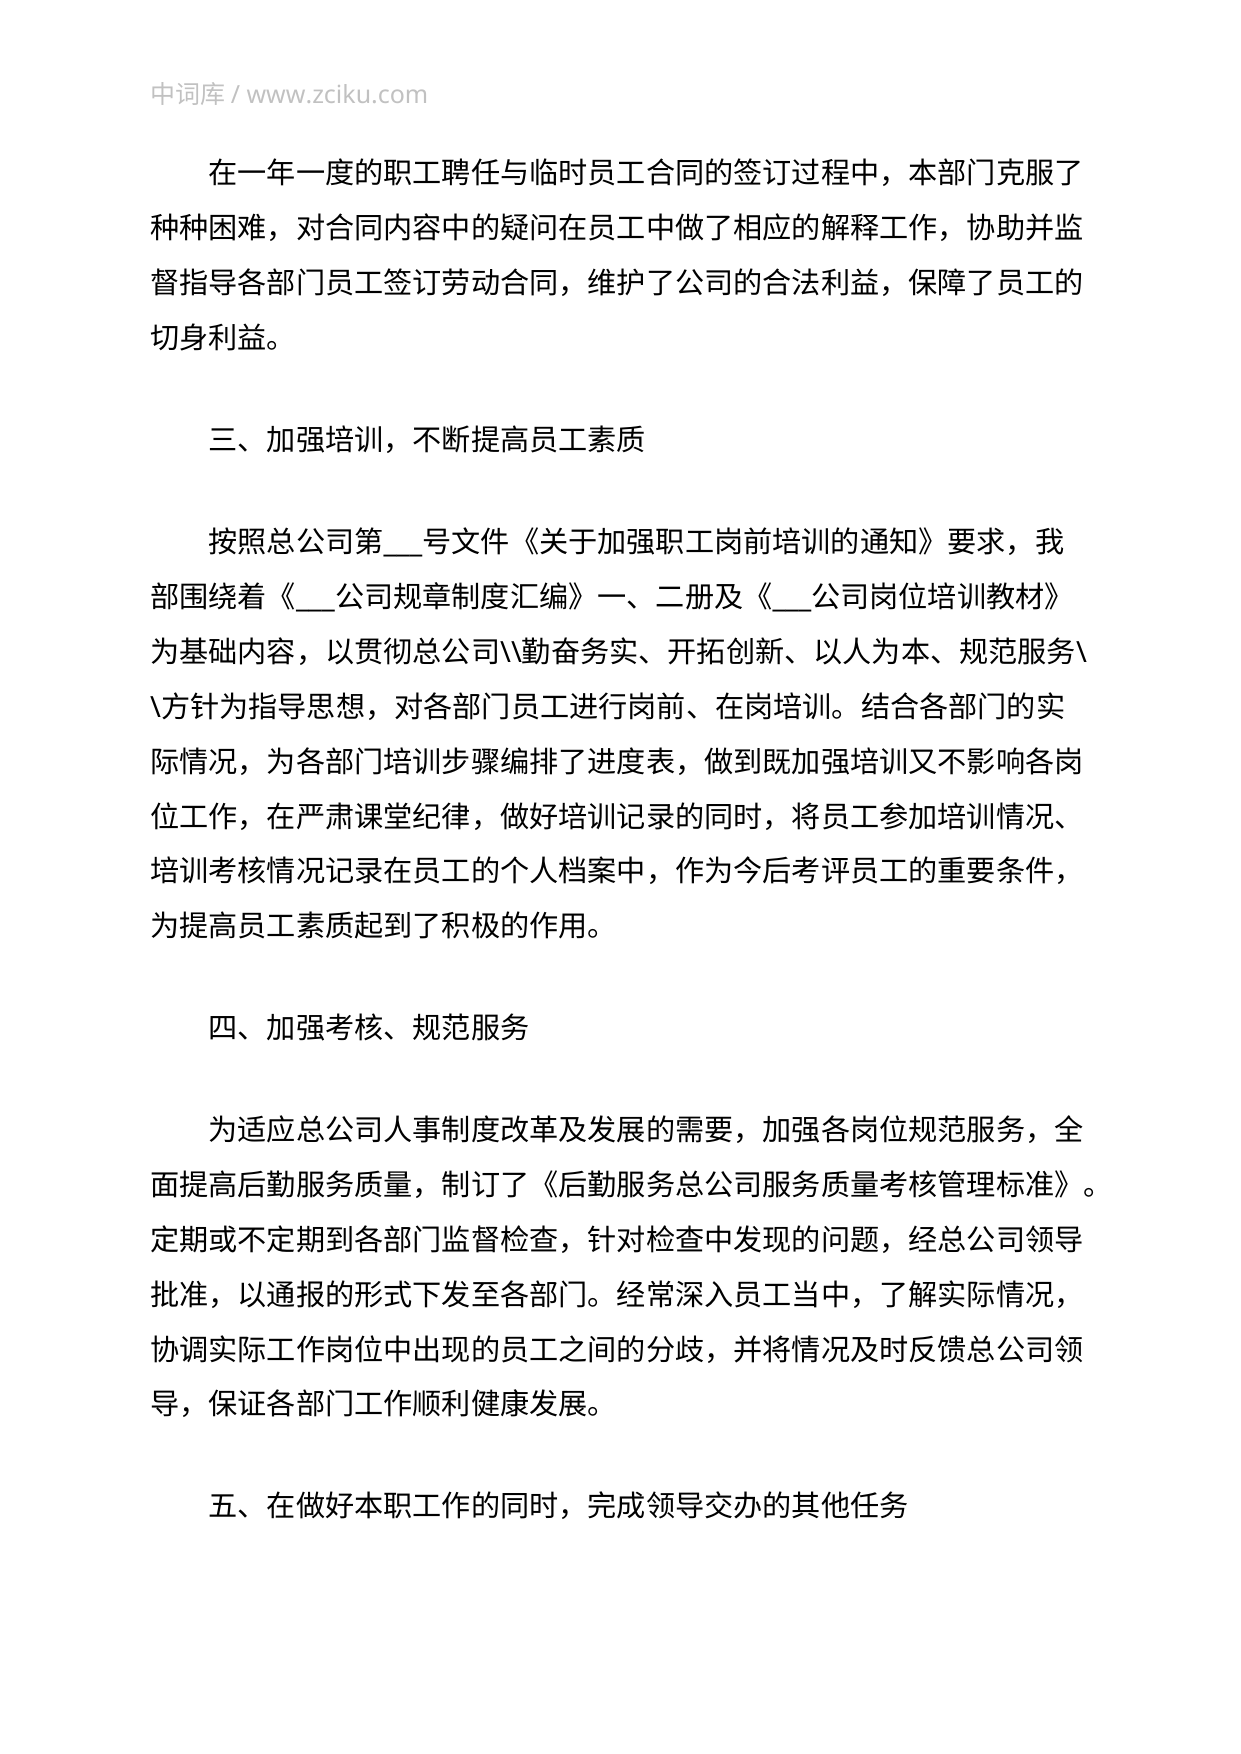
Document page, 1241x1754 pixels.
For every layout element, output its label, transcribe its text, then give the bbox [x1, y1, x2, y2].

text 三、加强培训，不断提高员工素质 [150, 416, 1090, 459]
text 五、在做好本职工作的同时，完成领导交办的其他任务 [150, 1483, 1090, 1525]
text 四、加强考核、规范服务 [150, 1005, 1090, 1047]
text 在一年一度的职工聘任与临时员工合同的签订过程中，本部门克服了种种困难，对合同内容中的疑问在员工中做了相应的解释工作，协助并监督指导各部门员工签订劳动合同，维护了公司的合法利益，保障了员工的切身利益。 [150, 150, 1090, 357]
text 按照总公司第___号文件《关于加强职工岗前培训的通知》要求，我部围绕着《___公司规章制度汇编》一、二册及《___公司岗位培训教材》为基础内容，以贯彻总公司\\勤奋务实、开拓创新、以人为本、规范服务\\方针为指导思想，对各部门员工进行岗前、在岗培训。结合各部门的实际情况，为各部门培训步骤编排了进度表，做到既加强培训又不影响各岗位工作，在严肃课堂纪律，做好培训记录的同时，将员工参加培训情况、培训考核情况记录在员工的个人档案中，作为今后考评员工的重要条件，为提高员工素质起到了积极的作用。 [150, 518, 1090, 945]
text 为适应总公司人事制度改革及发展的需要，加强各岗位规范服务，全面提高后勤服务质量，制订了《后勤服务总公司服务质量考核管理标准》。定期或不定期到各部门监督检查，针对检查中发现的问题，经总公司领导批准，以通报的形式下发至各部门。经常深入员工当中，了解实际情况，协调实际工作岗位中出现的员工之间的分歧，并将情况及时反馈总公司领导，保证各部门工作顺利健康发展。 [150, 1106, 1090, 1423]
